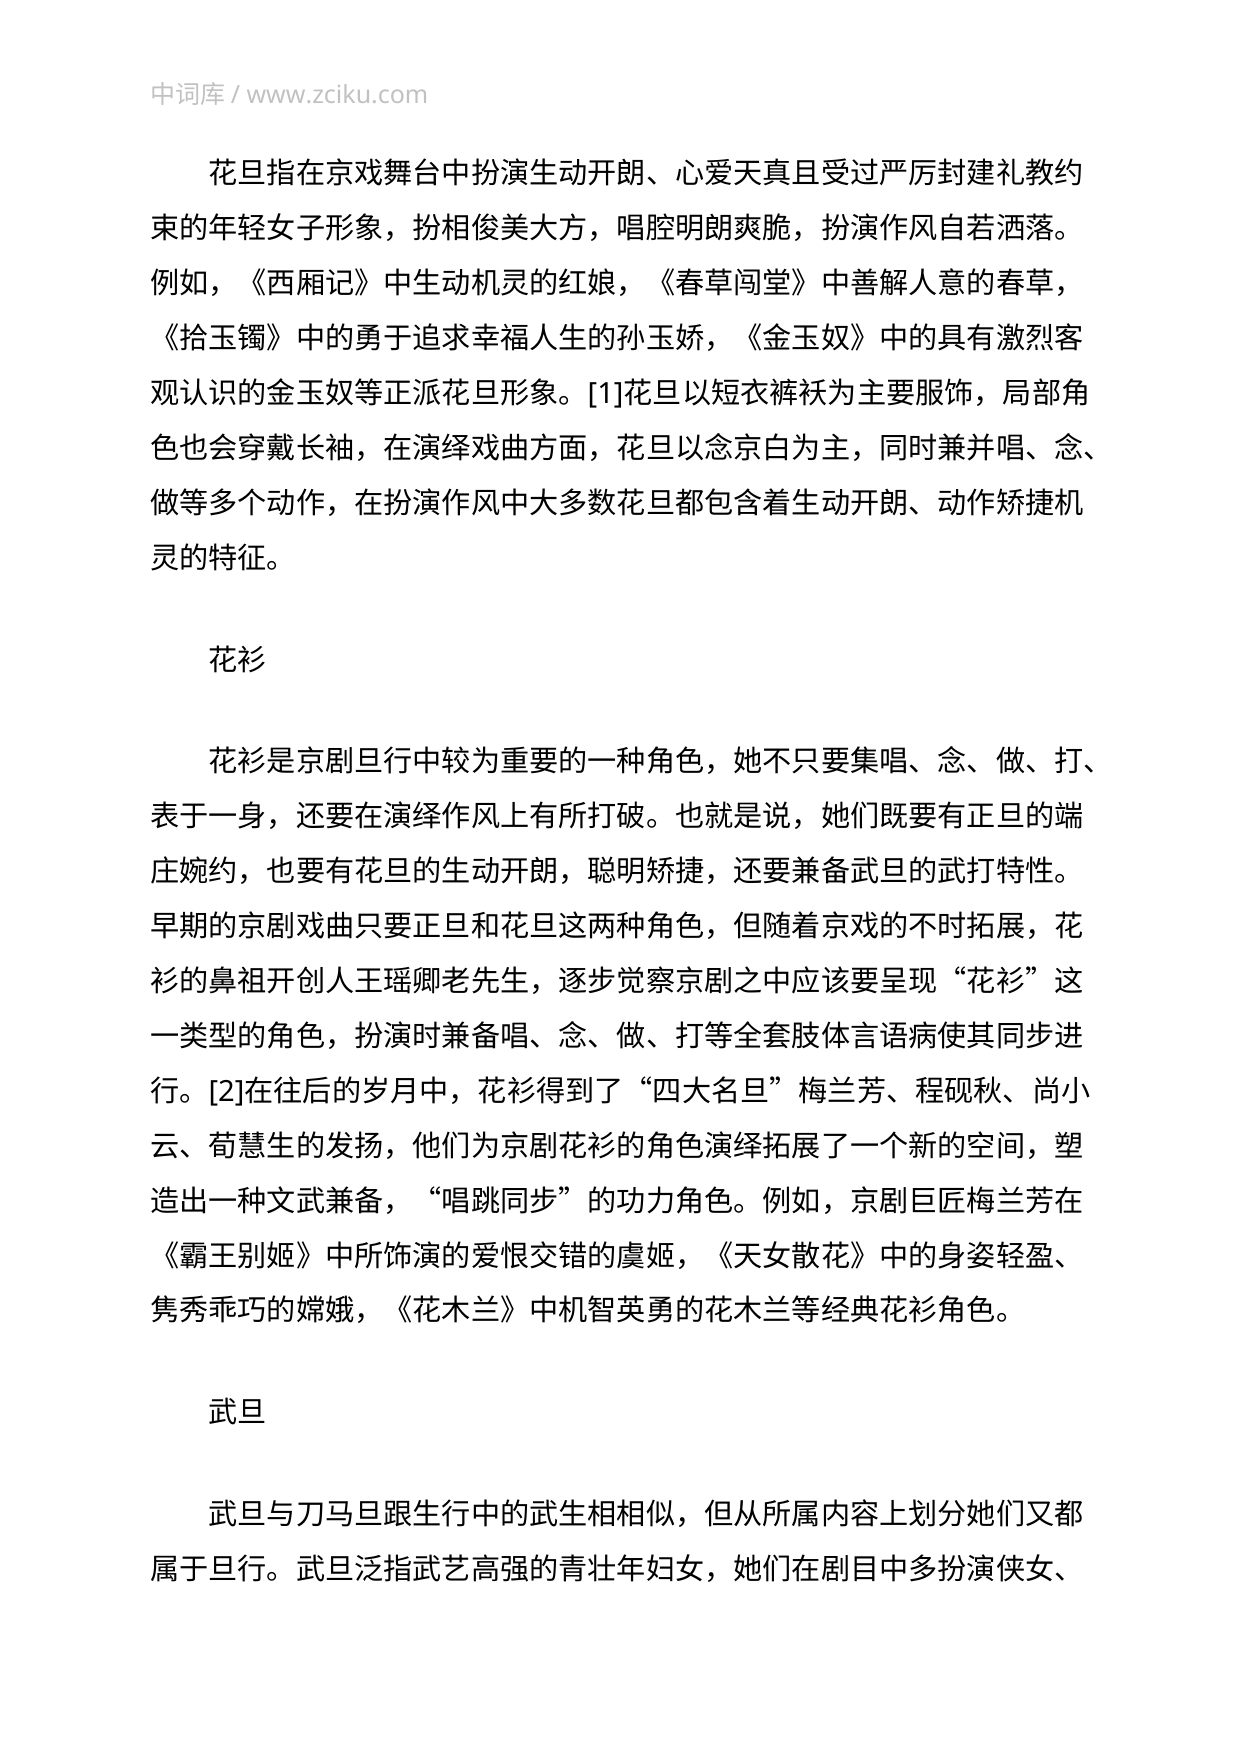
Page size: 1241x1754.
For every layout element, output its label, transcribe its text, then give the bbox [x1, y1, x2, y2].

text 武旦 [150, 1389, 1090, 1431]
text 花衫是京剧旦行中较为重要的一种角色，她不只要集唱、念、做、打、表于一身，还要在演绎作风上有所打破。也就是说，她们既要有正旦的端庄婉约，也要有花旦的生动开朗，聪明矫捷，还要兼备武旦的武打特性。早期的京剧戏曲只要正旦和花旦这两种角色，但随着京戏的不时拓展，花衫的鼻祖开创人王瑶卿老先生，逐步觉察京剧之中应该要呈现“花衫”这一类型的角色，扮演时兼备唱、念、做、打等全套肢体言语病使其同步进行。[2]在往后的岁月中，花衫得到了“四大名旦”梅兰芳、程砚秋、尚小云、荀慧生的发扬，他们为京剧花衫的角色演绎拓展了一个新的空间，塑造出一种文武兼备，“唱跳同步”的功力角色。例如，京剧巨匠梅兰芳在《霸王别姬》中所饰演的爱恨交错的虞姬，《天女散花》中的身姿轻盈、隽秀乖巧的嫦娥，《花木兰》中机智英勇的花木兰等经典花衫角色。 [150, 738, 1090, 1329]
text 花衫 [150, 636, 1090, 678]
text 花旦指在京戏舞台中扮演生动开朗、心爱天真且受过严厉封建礼教约束的年轻女子形象，扮相俊美大方，唱腔明朗爽脆，扮演作风自若洒落。例如，《西厢记》中生动机灵的红娘，《春草闯堂》中善解人意的春草，《拾玉镯》中的勇于追求幸福人生的孙玉娇，《金玉奴》中的具有激烈客观认识的金玉奴等正派花旦形象。[1]花旦以短衣裤袄为主要服饰，局部角色也会穿戴长袖，在演绎戏曲方面，花旦以念京白为主，同时兼并唱、念、做等多个动作，在扮演作风中大多数花旦都包含着生动开朗、动作矫捷机灵的特征。 [150, 150, 1090, 577]
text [150, 1491, 1090, 1588]
